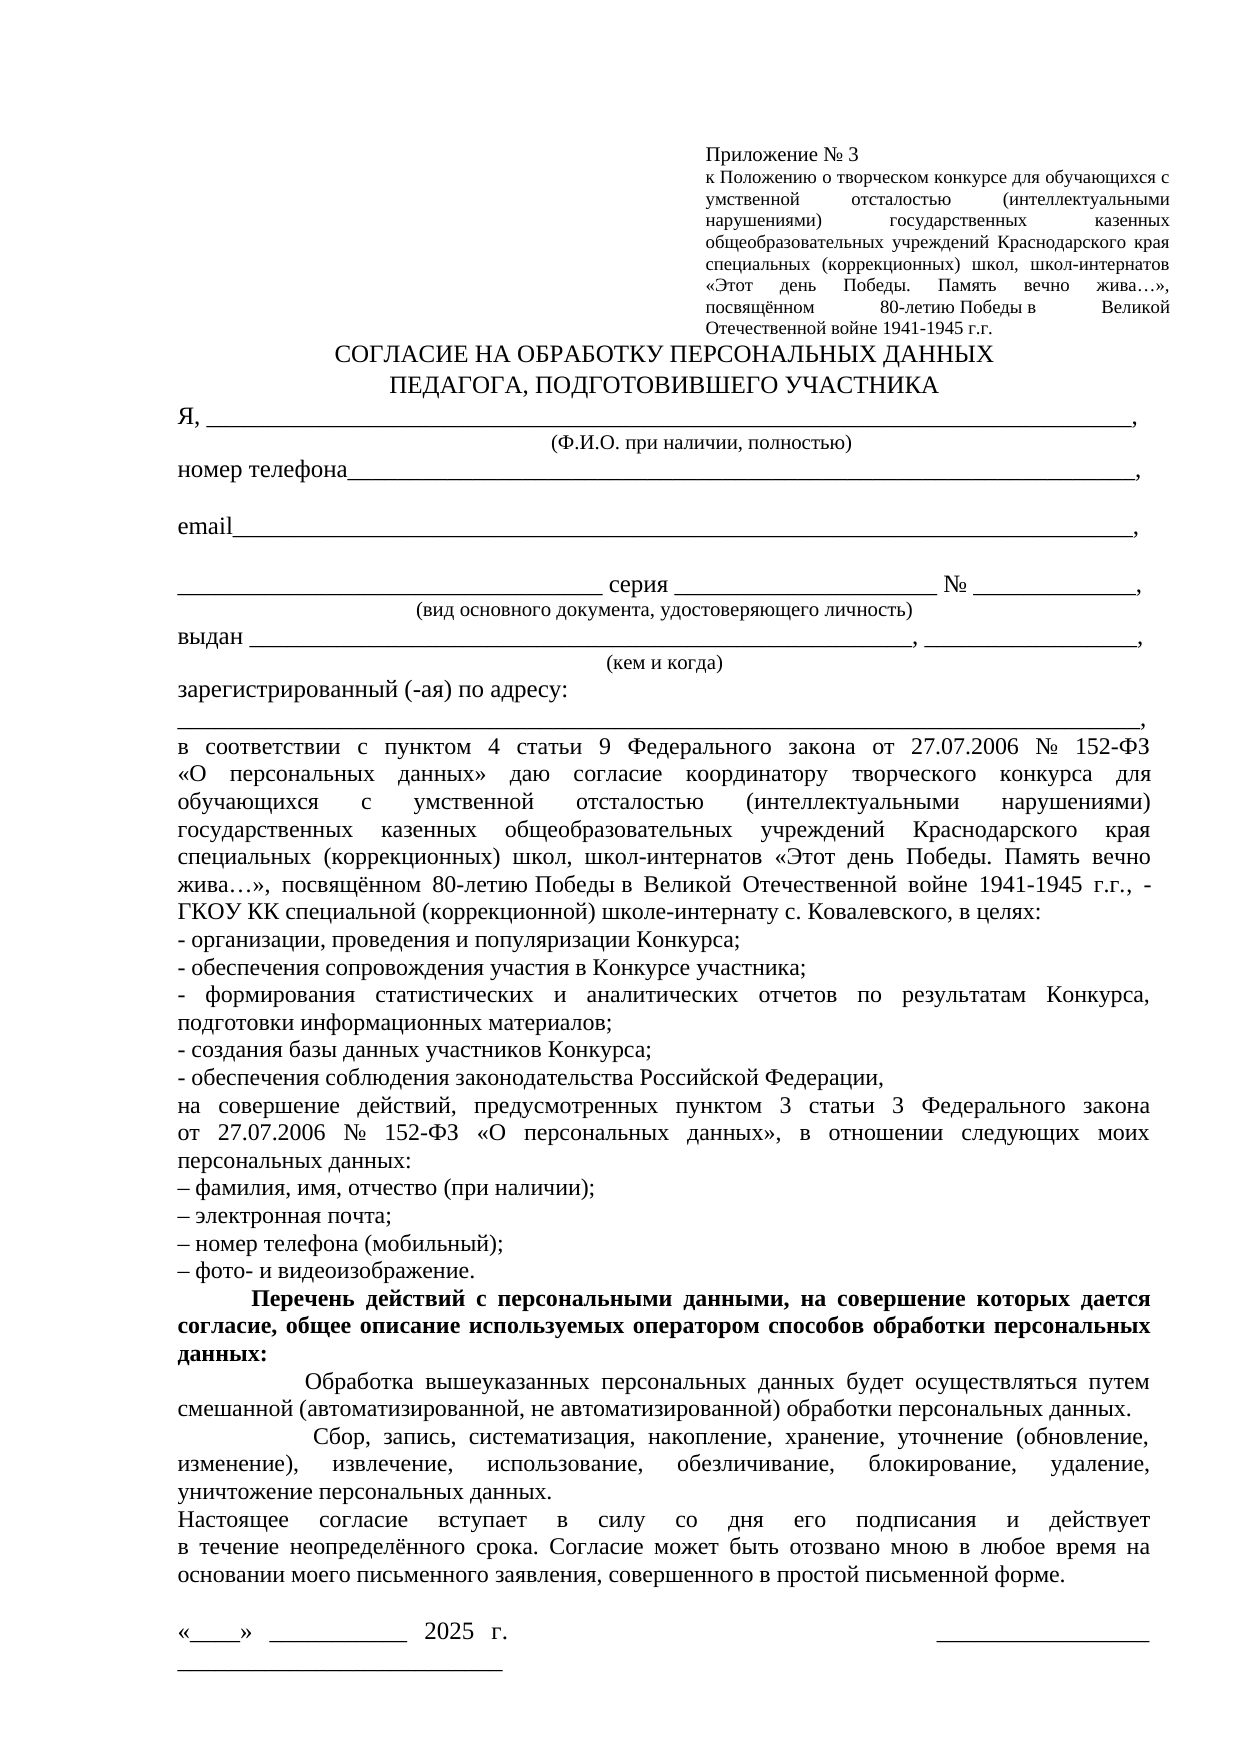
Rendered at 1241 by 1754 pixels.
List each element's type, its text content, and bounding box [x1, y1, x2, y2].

text Сбор, запись, систематизация, накопление, хранение, уточнение (обновление, изменение), извлечение, использование, обезличивание, блокирование, удаление, уничтожение персональных данных. [177, 1422, 1152, 1505]
text Настоящее согласие вступает в силу со дня его подписания и действует в течение неопределённого срока. Согласие может быть отозвано мною в любое время на основании моего письменного заявления, совершенного в простой письменной форме. [177, 1505, 1152, 1587]
text выдан _____________________________________________________, _________________, [177, 621, 1152, 650]
text СОГЛАСИЕ НА ОБРАБОТКУ ПЕРСОНАЛЬНЫХ ДАННЫХ [177, 339, 1152, 367]
text - организации, проведения и популяризации Конкурса; [177, 925, 1152, 953]
text – фото- и видеоизображение. [177, 1256, 1152, 1284]
text email________________________________________________________________________, [177, 511, 1152, 540]
text – фамилия, имя, отчество (при наличии); [177, 1173, 1152, 1201]
text (вид основного документа, удостоверяющего личность) [177, 597, 1152, 621]
table_header Приложение № 3 к Положению о творческом конкурсе для обучающихся с умственной отсталостью (интеллектуальными нарушениями) государственных казенных общеобразовательных учреждений Краснодарского края специальных (коррекционных) школ, школ-интернатов «Этот день Победы. Память вечно жива…», посвящённом 80-летию Победы в Великой Отечественной войне 1941-1945 г.г. [694, 142, 1181, 339]
text – электронная почта; [177, 1201, 1152, 1229]
text - создания базы данных участников Конкурса; [177, 1035, 1152, 1063]
text - обеспечения соблюдения законодательства Российской Федерации, [177, 1063, 1152, 1091]
text на совершение действий, предусмотренных пунктом 3 статьи 3 Федерального закона от 27.07.2006 № 152-ФЗ «О персональных данных», в отношении следующих моих персональных данных: [177, 1091, 1152, 1173]
text (Ф.И.О. при наличии, полностью) [177, 429, 1152, 454]
text ПЕДАГОГА, ПОДГОТОВИВШЕГО УЧАСТНИКА [177, 370, 1152, 398]
text номер телефона_______________________________________________________________, [177, 454, 1152, 482]
text - обеспечения сопровождения участия в Конкурсе участника; [177, 953, 1152, 980]
text __________________________________ серия _____________________ № _____________, [177, 569, 1152, 597]
text Я, __________________________________________________________________________, [177, 401, 1152, 429]
text Обработка вышеуказанных персональных данных будет осуществляться путем смешанной (автоматизированной, не автоматизированной) обработки персональных данных. [177, 1367, 1152, 1422]
text (кем и когда) [177, 650, 1152, 674]
text Перечень действий с персональными данными, на совершение которых дается согласие, общее описание используемых оператором способов обработки персональных данных: [177, 1284, 1152, 1367]
text – номер телефона (мобильный); [177, 1229, 1152, 1256]
text - формирования статистических и аналитических отчетов по результатам Конкурса, подготовки информационных материалов; [177, 980, 1152, 1035]
text зарегистрированный (-ая) по адресу: _____________________________________________________________________________, [177, 674, 1152, 732]
text «____» ___________ 2025 г. _________________ __________________________ [177, 1616, 1152, 1674]
text в соответствии с пунктом 4 статьи 9 Федерального закона от 27.07.2006 № 152-ФЗ «О персональных данных» даю согласие координатору творческого конкурса для обучающихся с умственной отсталостью (интеллектуальными нарушениями) государственных казенных общеобразовательных учреждений Краснодарского края специальных (коррекционных) школ, школ-интернатов «Этот день Победы. Память вечно жива…», посвящённом 80-летию Победы в Великой Отечественной войне 1941-1945 г.г., - ГКОУ КК специальной (коррекционной) школе-интернату с. Ковалевского, в целях: [177, 732, 1152, 925]
